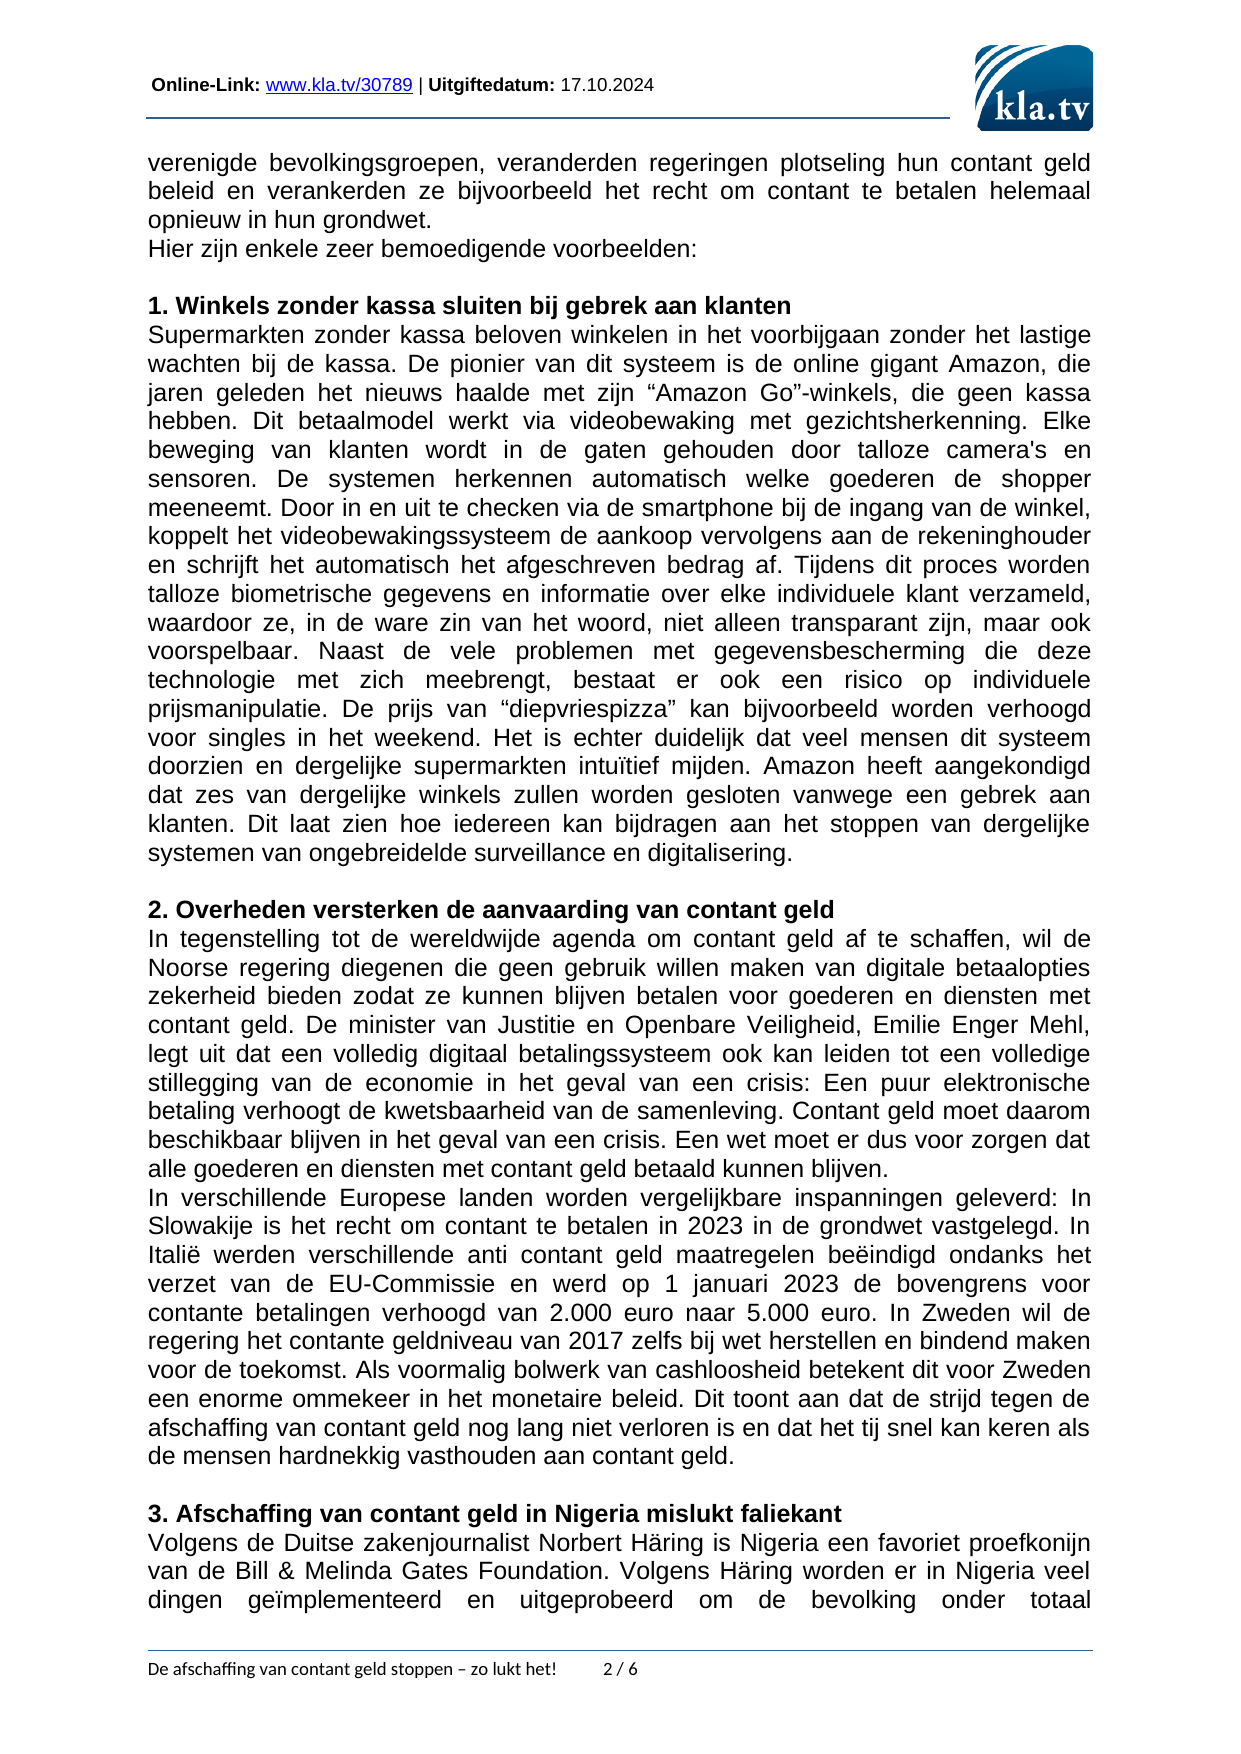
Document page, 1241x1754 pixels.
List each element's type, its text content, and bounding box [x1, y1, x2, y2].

text Supermarkten zonder kassa beloven winkelen in het voorbijgaan zonder het lastige wachten bij de kassa. De pionier van dit systeem is de online gigant Amazon, die jaren geleden het nieuws haalde met zijn “Amazon Go”-winkels, die geen kassa hebben. Dit betaalmodel werkt via videobewaking met gezichtsherkenning. Elke beweging van klanten wordt in de gaten gehouden door talloze camera's en sensoren. De systemen herkennen automatisch welke goederen de shopper meeneemt. Door in en uit te checken via de smartphone bij de ingang van de winkel, koppelt het videobewakingssysteem de aankoop vervolgens aan de rekeninghouder en schrijft het automatisch het afgeschreven bedrag af. Tijdens dit proces worden talloze biometrische gegevens en informatie over elke individuele klant verzameld, waardoor ze, in de ware zin van het woord, niet alleen transparant zijn, maar ook voorspelbaar. Naast de vele problemen met gegevensbescherming die deze technologie met zich meebrengt, bestaat er ook een risico op individuele prijsmanipulatie. De prijs van “diepvriespizza” kan bijvoorbeeld worden verhoogd voor singles in het weekend. Het is echter duidelijk dat veel mensen dit systeem doorzien en dergelijke supermarkten intuïtief mijden. Amazon heeft aangekondigd dat zes van dergelijke winkels zullen worden gesloten vanwege een gebrek aan klanten. Dit laat zien hoe iedereen kan bijdragen aan het stoppen van dergelijke systemen van ongebreidelde surveillance en digitalisering. [148, 320, 1093, 866]
text 2. Overheden versterken de aanvaarding van contant geld [148, 895, 1093, 924]
text 1. Winkels zonder kassa sluiten bij gebrek aan klanten [148, 291, 1093, 320]
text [148, 148, 1093, 234]
text In tegenstelling tot de wereldwijde agenda om contant geld af te schaffen, wil de Noorse regering diegenen die geen gebruik willen maken van digitale betaalopties zekerheid bieden zodat ze kunnen blijven betalen voor goederen en diensten met contant geld. De minister van Justitie en Openbare Veiligheid, Emilie Enger Mehl, legt uit dat een volledig digitaal betalingssysteem ook kan leiden tot een volledige stillegging van de economie in het geval van een crisis: Een puur elektronische betaling verhoogt de kwetsbaarheid van de samenleving. Contant geld moet daarom beschikbaar blijven in het geval van een crisis. Een wet moet er dus voor zorgen dat alle goederen en diensten met contant geld betaald kunnen blijven. [148, 924, 1093, 1183]
text Hier zijn enkele zeer bemoedigende voorbeelden: [148, 234, 1093, 263]
text 3. Afschaffing van contant geld in Nigeria mislukt faliekant [148, 1499, 1093, 1528]
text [148, 1528, 1093, 1614]
text In verschillende Europese landen worden vergelijkbare inspanningen geleverd: In Slowakije is het recht om contant te betalen in 2023 in de grondwet vastgelegd. In Italië werden verschillende anti contant geld maatregelen beëindigd ondanks het verzet van de EU-Commissie en werd op 1 januari 2023 de bovengrens voor contante betalingen verhoogd van 2.000 euro naar 5.000 euro. In Zweden wil de regering het contante geldniveau van 2017 zelfs bij wet herstellen en bindend maken voor de toekomst. Als voormalig bolwerk van cashloosheid betekent dit voor Zweden een enorme ommekeer in het monetaire beleid. Dit toont aan dat de strijd tegen de afschaffing van contant geld nog lang niet verloren is en dat het tij snel kan keren als de mensen hardnekkig vasthouden aan contant geld. [148, 1183, 1093, 1470]
